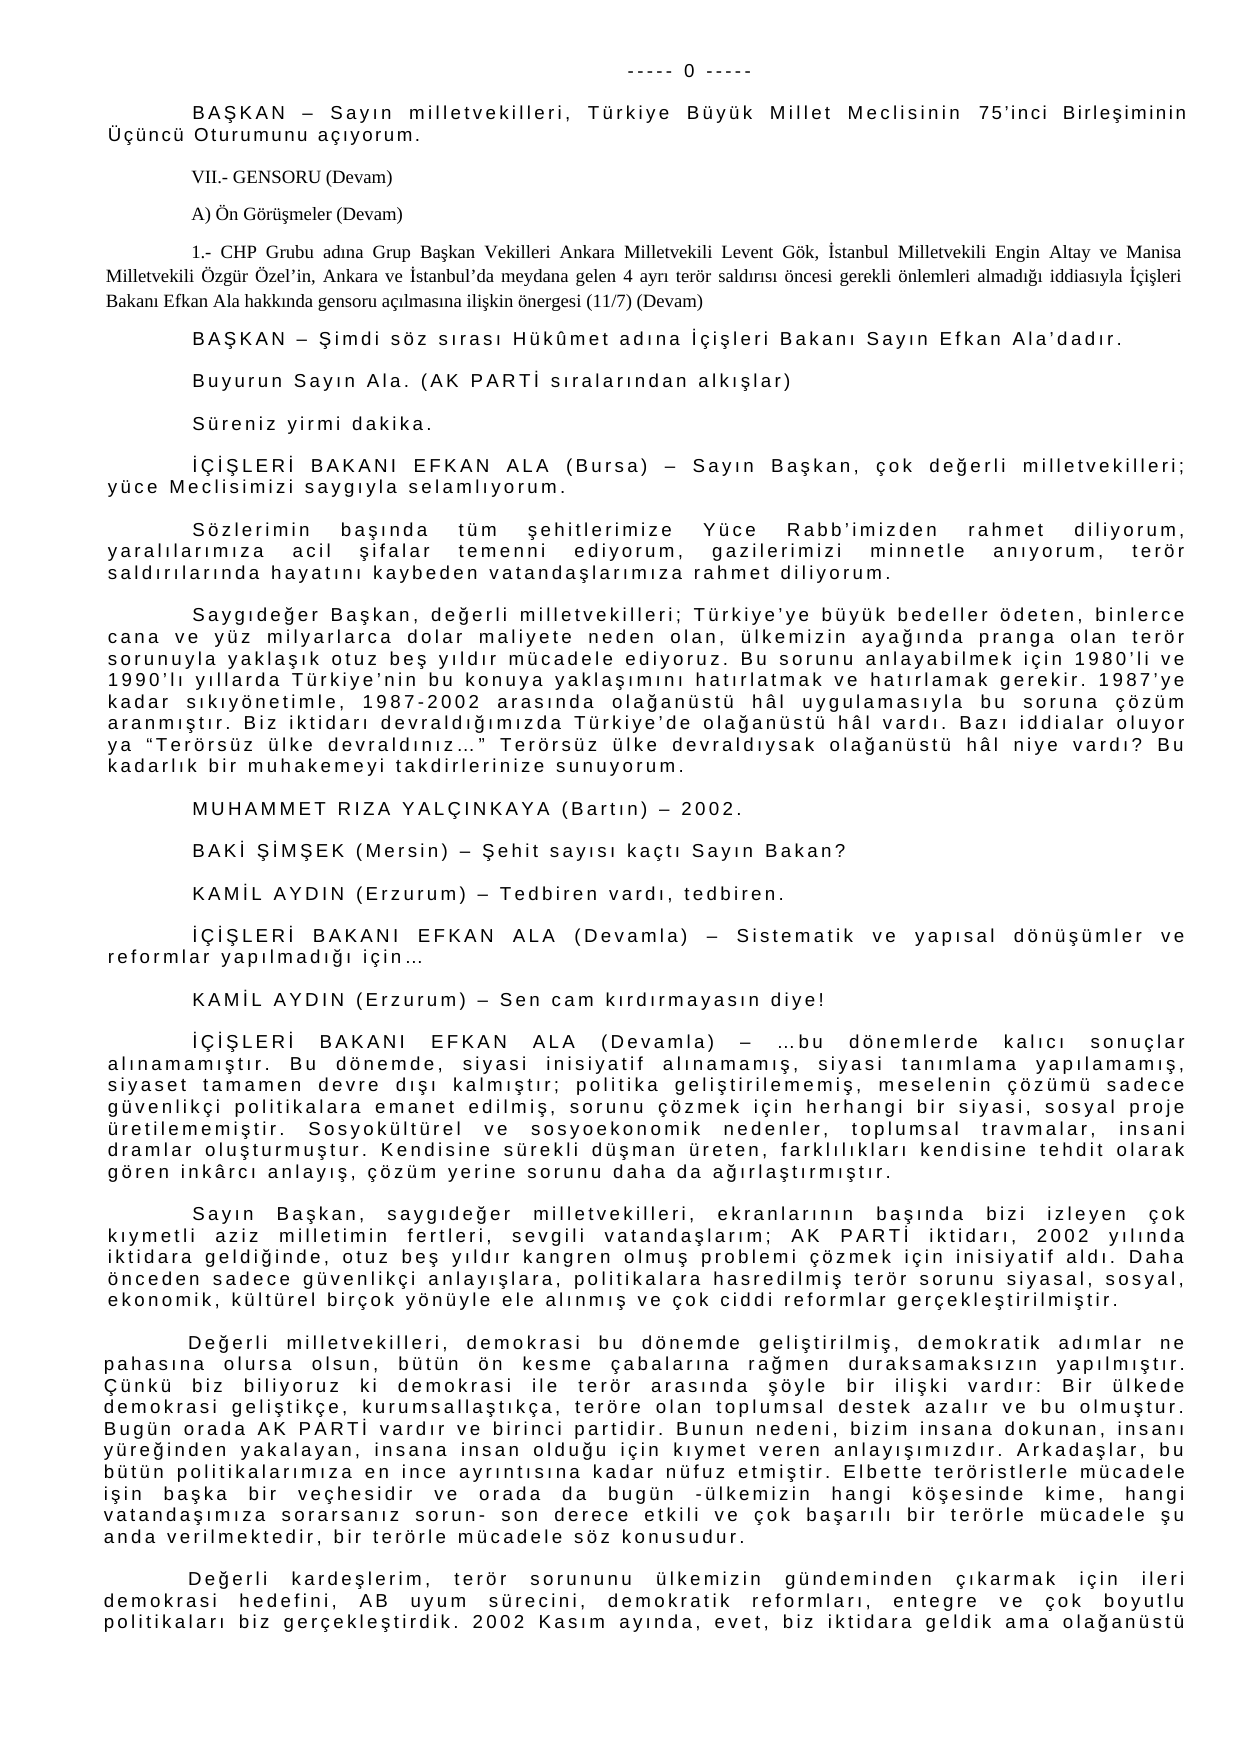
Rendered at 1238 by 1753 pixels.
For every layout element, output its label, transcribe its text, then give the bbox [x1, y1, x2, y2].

text KAMİL AYDIN (Erzurum) – Tedbiren vardı, tedbiren. [108, 882, 1186, 904]
text İÇİŞLERİ BAKANI EFKAN ALA (Devamla) – Sistematik ve yapısal dönüşümler ve reformlar yapılmadığı için… [108, 925, 1186, 968]
text BAŞKAN – Şimdi söz sırası Hükûmet adına İçişleri Bakanı Sayın Efkan Ala’dadır. [108, 327, 1186, 349]
text BAKİ ŞİMŞEK (Mersin) – Şehit sayısı kaçtı Sayın Bakan? [108, 840, 1186, 861]
text 1.- CHP Grubu adına Grup Başkan Vekilleri Ankara Milletvekili Levent Gök, İstanbul Milletvekili Engin Altay ve Manisa Milletvekili Özgür Özel’in, Ankara ve İstanbul’da meydana gelen 4 ayrı terör saldırısı öncesi gerekli önlemleri almadığı iddiasıyla İçişleri Bakanı Efkan Ala hakkında gensoru açılmasına ilişkin önergesi (11/7) (Devam) [106, 241, 1184, 312]
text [103, 1568, 1186, 1633]
text Süreniz yirmi dakika. [108, 412, 1186, 434]
text Buyurun Sayın Ala. (AK PARTİ sıralarından alkışlar) [108, 370, 1186, 391]
text Saygıdeğer Başkan, değerli milletvekilleri; Türkiye’ye büyük bedeller ödeten, binlerce cana ve yüz milyarlarca dolar maliyete neden olan, ülkemizin ayağında pranga olan terör sorunuyla yaklaşık otuz beş yıldır mücadele ediyoruz. Bu sorunu anlayabilmek için 1980’li ve 1990’lı yıllarda Türkiye’nin bu konuya yaklaşımını hatırlatmak ve hatırlamak gerekir. 1987’ye kadar sıkıyönetimle, 1987-2002 arasında olağanüstü hâl uygulamasıyla bu soruna çözüm aranmıştır. Biz iktidarı devraldığımızda Türkiye’de olağanüstü hâl vardı. Bazı iddialar oluyor ya “Terörsüz ülke devraldınız…” Terörsüz ülke devraldıysak olağanüstü hâl niye vardı? Bu kadarlık bir muhakemeyi takdirlerinize sunuyorum. [108, 604, 1186, 777]
text BAŞKAN – Sayın milletvekilleri, Türkiye Büyük Millet Meclisinin 75’inci Birleşiminin Üçüncü Oturumunu açıyorum. [108, 102, 1186, 145]
text KAMİL AYDIN (Erzurum) – Sen cam kırdırmayasın diye! [108, 989, 1186, 1010]
text ----- 0 ----- [108, 60, 1186, 81]
text Değerli milletvekilleri, demokrasi bu dönemde geliştirilmiş, demokratik adımlar ne pahasına olursa olsun, bütün ön kesme çabalarına rağmen duraksamaksızın yapılmıştır. Çünkü biz biliyoruz ki demokrasi ile terör arasında şöyle bir ilişki vardır: Bir ülkede demokrasi geliştikçe, kurumsallaştıkça, teröre olan toplumsal destek azalır ve bu olmuştur. Bugün orada AK PARTİ vardır ve birinci partidir. Bunun nedeni, bizim insana dokunan, insanı yüreğinden yakalayan, insana insan olduğu için kıymet veren anlayışımızdır. Arkadaşlar, bu bütün politikalarımıza en ince ayrıntısına kadar nüfuz etmiştir. Elbette teröristlerle mücadele işin başka bir veçhesidir ve orada da bugün -ülkemizin hangi köşesinde kime, hangi vatandaşımıza sorarsanız sorun- son derece etkili ve çok başarılı bir terörle mücadele şu anda verilmektedir, bir terörle mücadele söz konusudur. [103, 1331, 1186, 1547]
text Sözlerimin başında tüm şehitlerimize Yüce Rabb’imizden rahmet diliyorum, yaralılarımıza acil şifalar temenni ediyorum, gazilerimizi minnetle anıyorum, terör saldırılarında hayatını kaybeden vatandaşlarımıza rahmet diliyorum. [108, 519, 1186, 583]
text MUHAMMET RIZA YALÇINKAYA (Bartın) – 2002. [108, 797, 1186, 819]
text İÇİŞLERİ BAKANI EFKAN ALA (Bursa) – Sayın Başkan, çok değerli milletvekilleri; yüce Meclisimizi saygıyla selamlıyorum. [108, 455, 1186, 498]
text VII.- GENSORU (Devam) [106, 166, 1184, 188]
text İÇİŞLERİ BAKANI EFKAN ALA (Devamla) – …bu dönemlerde kalıcı sonuçlar alınamamıştır. Bu dönemde, siyasi inisiyatif alınamamış, siyasi tanımlama yapılamamış, siyaset tamamen devre dışı kalmıştır; politika geliştirilememiş, meselenin çözümü sadece güvenlikçi politikalara emanet edilmiş, sorunu çözmek için herhangi bir siyasi, sosyal proje üretilememiştir. Sosyokültürel ve sosyoekonomik nedenler, toplumsal travmalar, insani dramlar oluşturmuştur. Kendisine sürekli düşman üreten, farklılıkları kendisine tehdit olarak gören inkârcı anlayış, çözüm yerine sorunu daha da ağırlaştırmıştır. [108, 1031, 1186, 1182]
text Sayın Başkan, saygıdeğer milletvekilleri, ekranlarının başında bizi izleyen çok kıymetli aziz milletimin fertleri, sevgili vatandaşlarım; AK PARTİ iktidarı, 2002 yılında iktidara geldiğinde, otuz beş yıldır kangren olmuş problemi çözmek için inisiyatif aldı. Daha önceden sadece güvenlikçi anlayışlara, politikalara hasredilmiş terör sorunu siyasal, sosyal, ekonomik, kültürel birçok yönüyle ele alınmış ve çok ciddi reformlar gerçekleştirilmiştir. [108, 1203, 1186, 1311]
text A) Ön Görüşmeler (Devam) [106, 203, 1184, 225]
